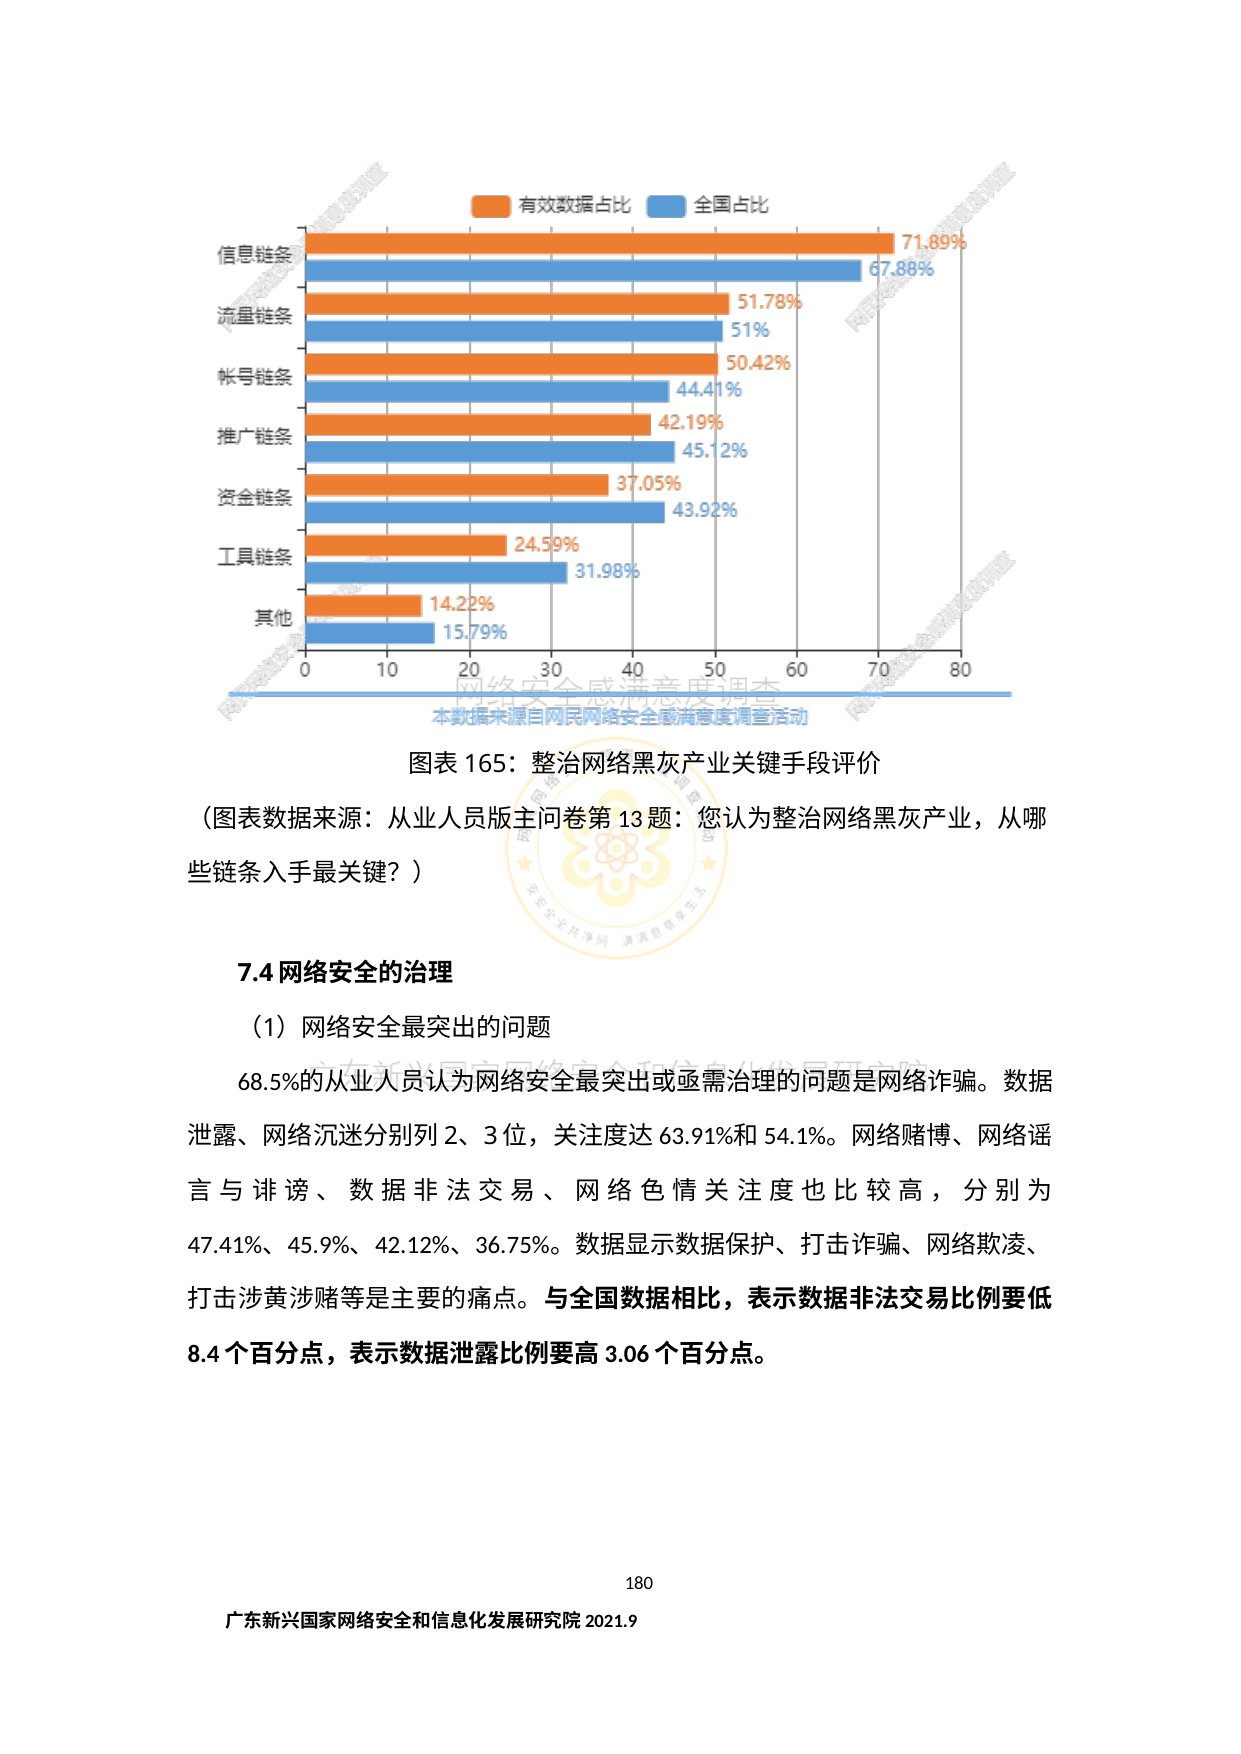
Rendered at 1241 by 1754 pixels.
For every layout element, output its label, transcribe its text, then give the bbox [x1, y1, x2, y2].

text 图表165：整治网络黑灰产业关键手段评价 [187, 744, 1053, 780]
picture [202, 150, 1039, 744]
text （图表数据来源：从业人员版主问卷第13题：您认为整治网络黑灰产业，从哪些链条入手最关键？） [187, 798, 1053, 889]
text （1）网络安全最突出的问题 [187, 1007, 1053, 1043]
text 68.5%的从业人员认为网络安全最突出或亟需治理的问题是网络诈骗。数据泄露、网络沉迷分别列2、3位，关注度达63.91%和54.1%。网络赌博、网络谣言与诽谤、数据非法交易、网络色情关注度也比较高，分别为47.41%、45.9%、42.12%、36.75%。数据显示数据保护、打击诈骗、网络欺凌、打击涉黄涉赌等是主要的痛点。与全国数据相比，表示数据非法交易比例要低8.4个百分点，表示数据泄露比例要高3.06个百分点。 [187, 1061, 1053, 1369]
subtitle 7.4网络安全的治理 [187, 953, 1053, 989]
